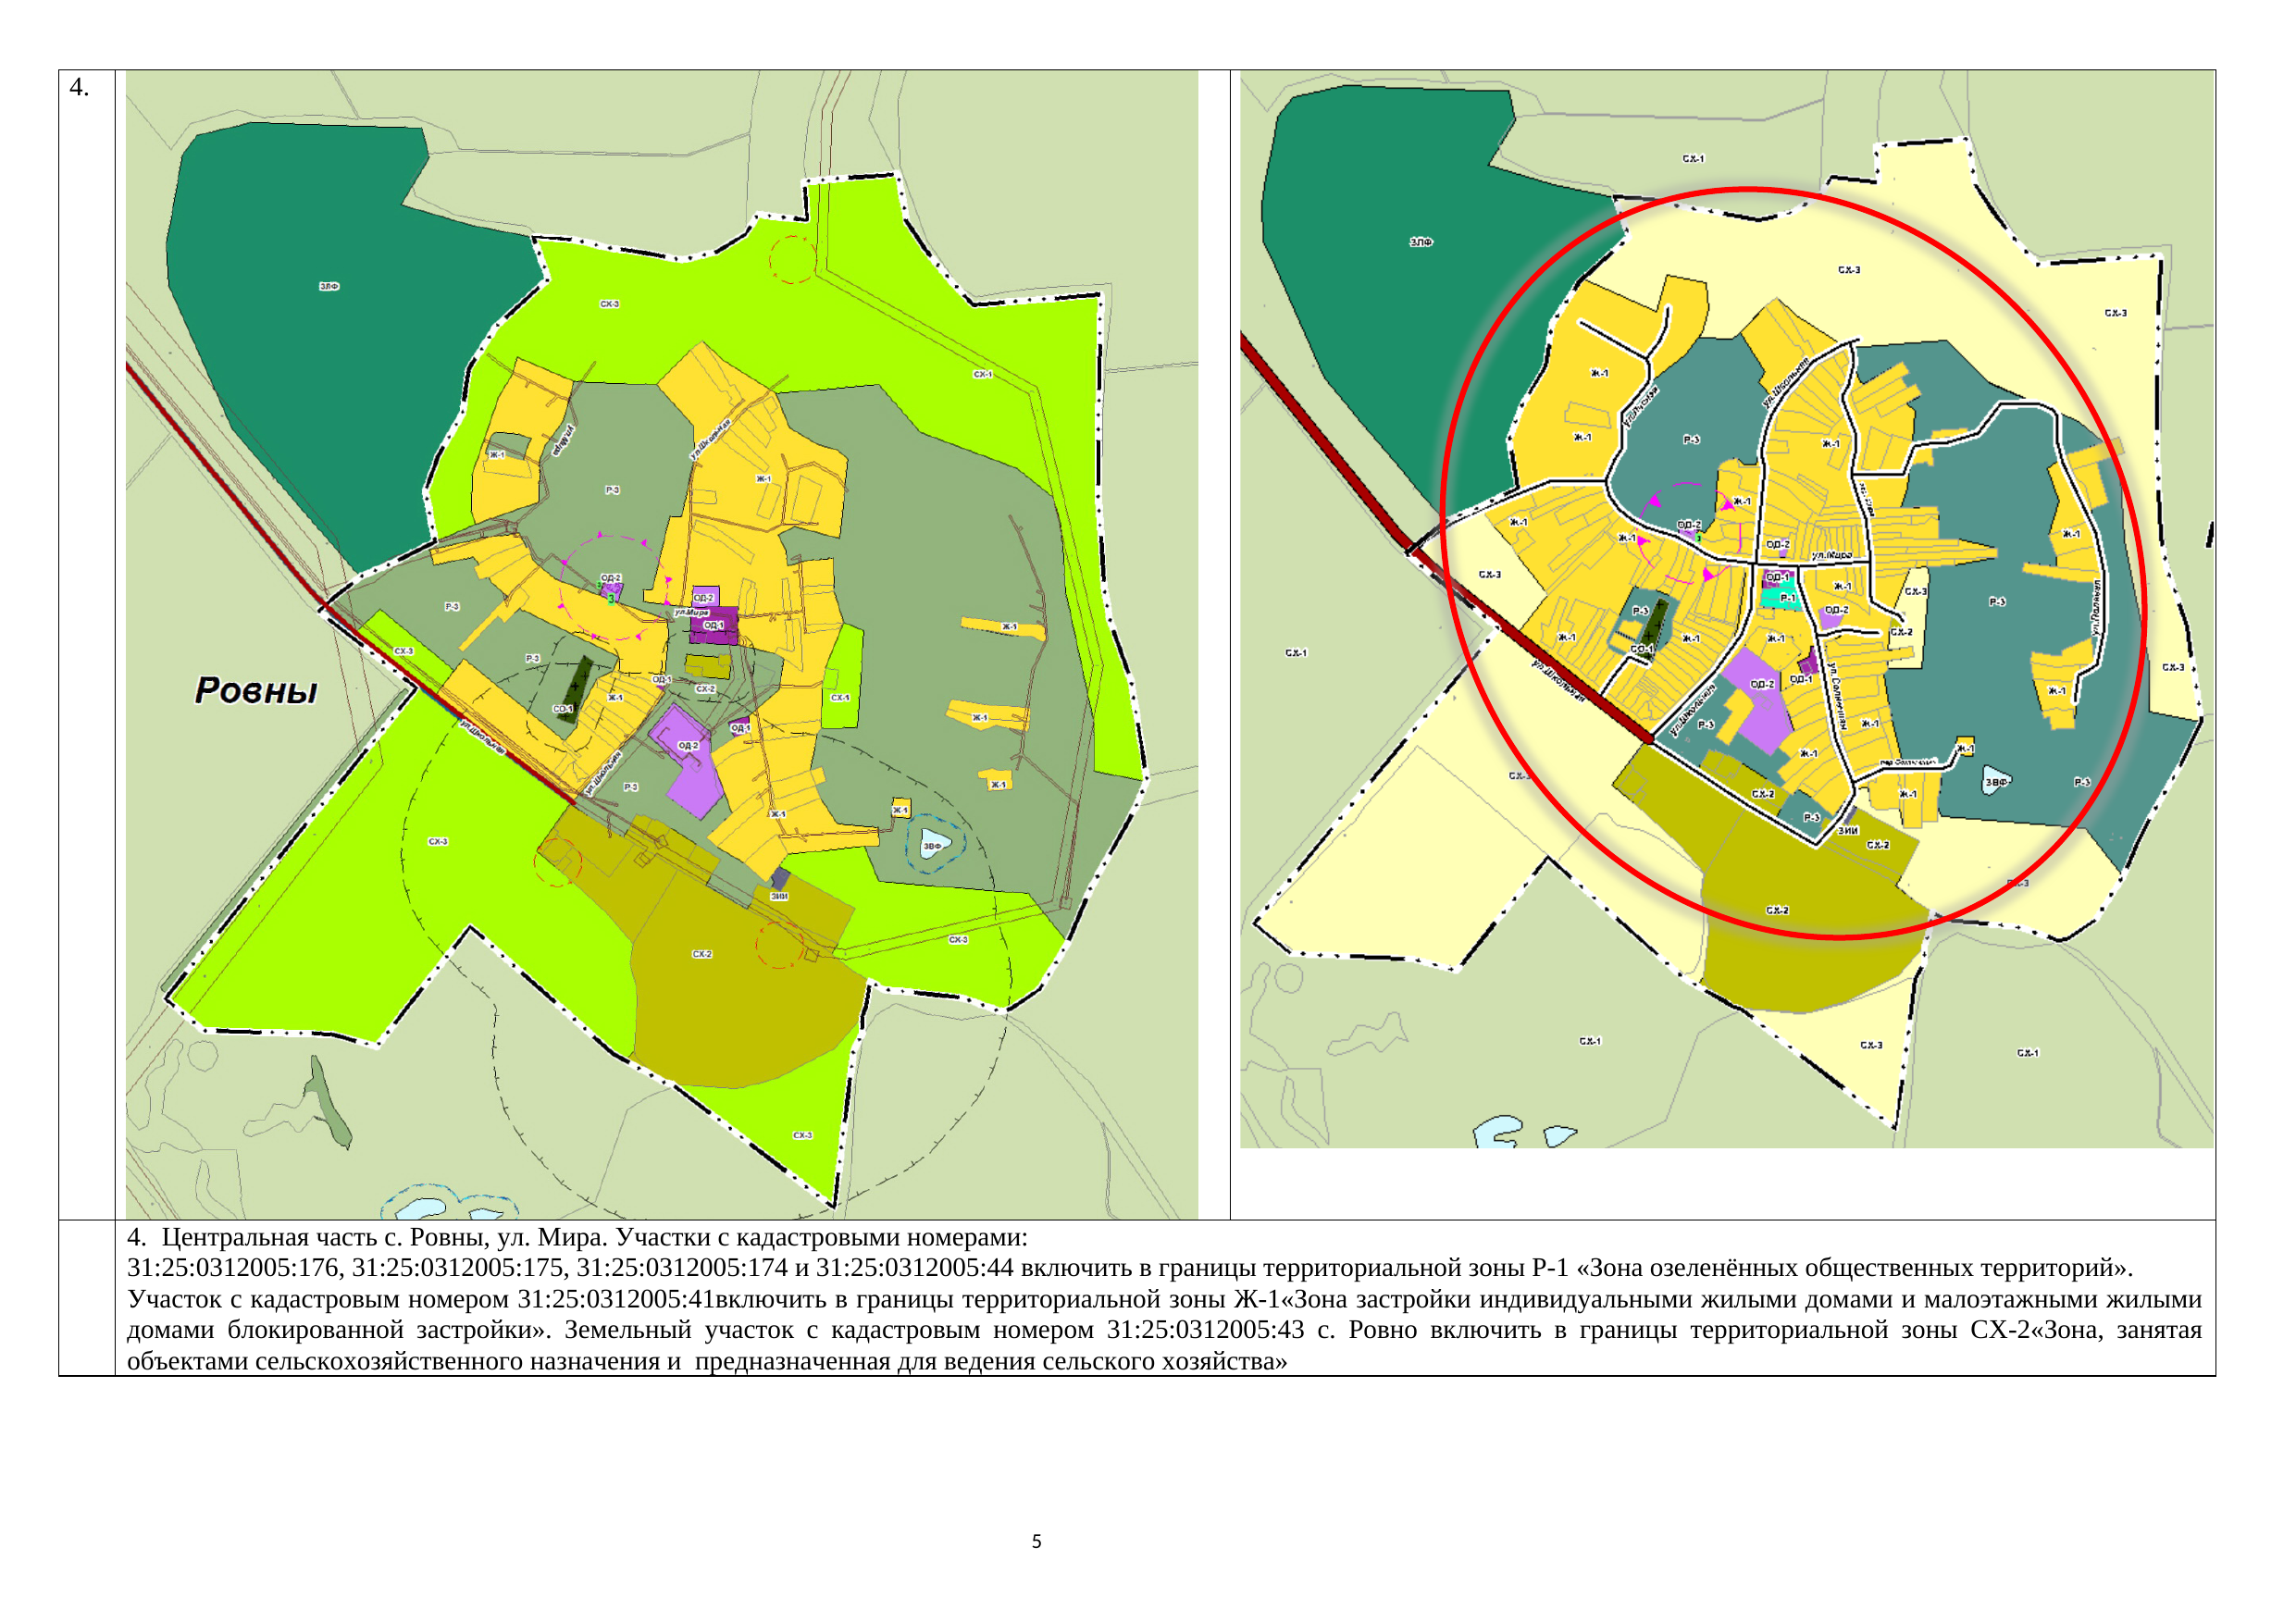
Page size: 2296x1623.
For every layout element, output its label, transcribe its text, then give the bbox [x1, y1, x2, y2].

table_cell [116, 70, 126, 1220]
table_cell [59, 1220, 115, 1375]
table_cell 4. [59, 70, 115, 1220]
table_cell [1198, 70, 1230, 1220]
picture [126, 70, 1198, 1220]
picture [1240, 70, 2215, 1148]
table_cell [1231, 70, 2215, 1220]
table_cell Центральная часть с. Ровны, ул. Мира. Участки с кадастровыми номерами: 31:25:0312005:176, 31:25:0312005:175, 31:25:0312005:174 и 31:25:0312005:44 включить в границы территориальной зоны Р-1 «Зона озеленённых общественных территорий». Участок с кадастровым номером 31:25:0312005:41включить в границы территориальной зоны Ж-1«Зона застройки индивидуальными жилыми домами и малоэтажными жилыми домами блокированной застройки». Земельный участок с кадастровым номером 31:25:0312005:43 с. Ровно включить в границы территориальной зоны СХ-2«Зона, занятая объектами сельскохозяйственного назначения и предназначенная для ведения сельского хозяйства» [116, 1220, 2215, 1375]
